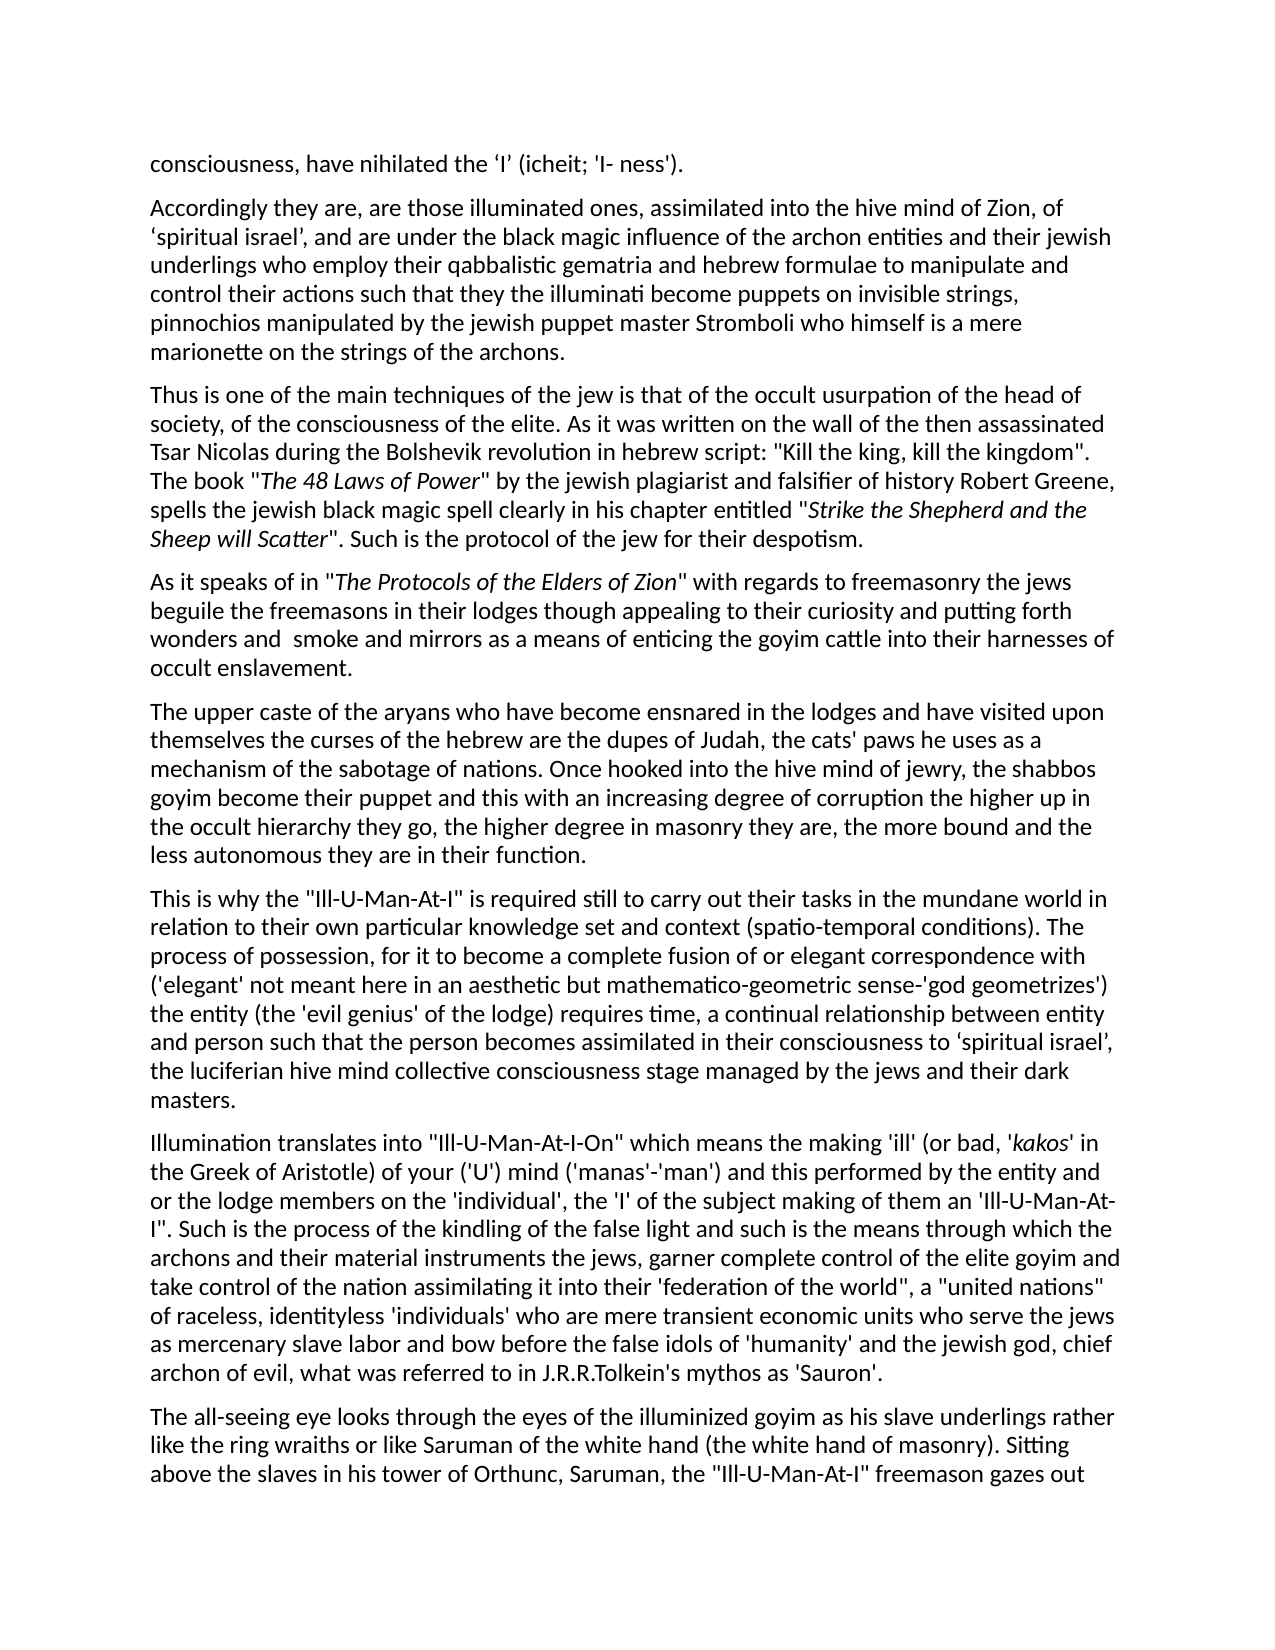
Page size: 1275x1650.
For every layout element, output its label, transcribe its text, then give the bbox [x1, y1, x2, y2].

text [150, 1402, 1125, 1488]
text As it speaks of in "The Protocols of the Elders of Zion" with regards to freemasonry the jews beguile the freemasons in their lodges though appealing to their curiosity and putting forth wonders and smoke and mirrors as a means of enticing the goyim cattle into their harnesses of occult enslavement. [150, 567, 1125, 682]
text The upper caste of the aryans who have become ensnared in the lodges and have visited upon themselves the curses of the hebrew are the dupes of Judah, the cats' paws he uses as a mechanism of the sabotage of nations. Once hooked into the hive mind of jewry, the shabbos goyim become their puppet and this with an increasing degree of corruption the higher up in the occult hierarchy they go, the higher degree in masonry they are, the more bound and the less autonomous they are in their function. [150, 697, 1125, 869]
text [150, 150, 1125, 179]
text This is why the "Ill-U-Man-At-I" is required still to carry out their tasks in the mundane world in relation to their own particular knowledge set and context (spatio-temporal conditions). The process of possession, for it to become a complete fusion of or elegant correspondence with ('elegant' not meant here in an aesthetic but mathematico-geometric sense-'god geometrizes') the entity (the 'evil genius' of the lodge) requires time, a continual relationship between entity and person such that the person becomes assimilated in their consciousness to ‘spiritual israel’, the luciferian hive mind collective consciousness stage managed by the jews and their dark masters. [150, 884, 1125, 1114]
text Accordingly they are, are those illuminated ones, assimilated into the hive mind of Zion, of ‘spiritual israel’, and are under the black magic influence of the archon entities and their jewish underlings who employ their qabbalistic gematria and hebrew formulae to manipulate and control their actions such that they the illuminati become puppets on invisible strings, pinnochios manipulated by the jewish puppet master Stromboli who himself is a mere marionette on the strings of the archons. [150, 193, 1125, 366]
text Thus is one of the main techniques of the jew is that of the occult usurpation of the head of society, of the consciousness of the elite. As it was written on the wall of the then assassinated Tsar Nicolas during the Bolshevik revolution in hebrew script: "Kill the king, kill the kingdom". The book "The 48 Laws of Power" by the jewish plagiarist and falsifier of history Robert Greene, spells the jewish black magic spell clearly in his chapter entitled "Strike the Shepherd and the Sheep will Scatter". Such is the protocol of the jew for their despotism. [150, 380, 1125, 553]
text Illumination translates into "Ill-U-Man-At-I-On" which means the making 'ill' (or bad, 'kakos' in the Greek of Aristotle) of your ('U') mind ('manas'-'man') and this performed by the entity and or the lodge members on the 'individual', the 'I' of the subject making of them an 'Ill-U-Man-At-I". Such is the process of the kindling of the false light and such is the means through which the archons and their material instruments the jews, garner complete control of the elite goyim and take control of the nation assimilating it into their 'federation of the world", a "united nations" of raceless, identityless 'individuals' who are mere transient economic units who serve the jews as mercenary slave labor and bow before the false idols of 'humanity' and the jewish god, chief archon of evil, what was referred to in J.R.R.Tolkein's mythos as 'Sauron'. [150, 1129, 1125, 1387]
